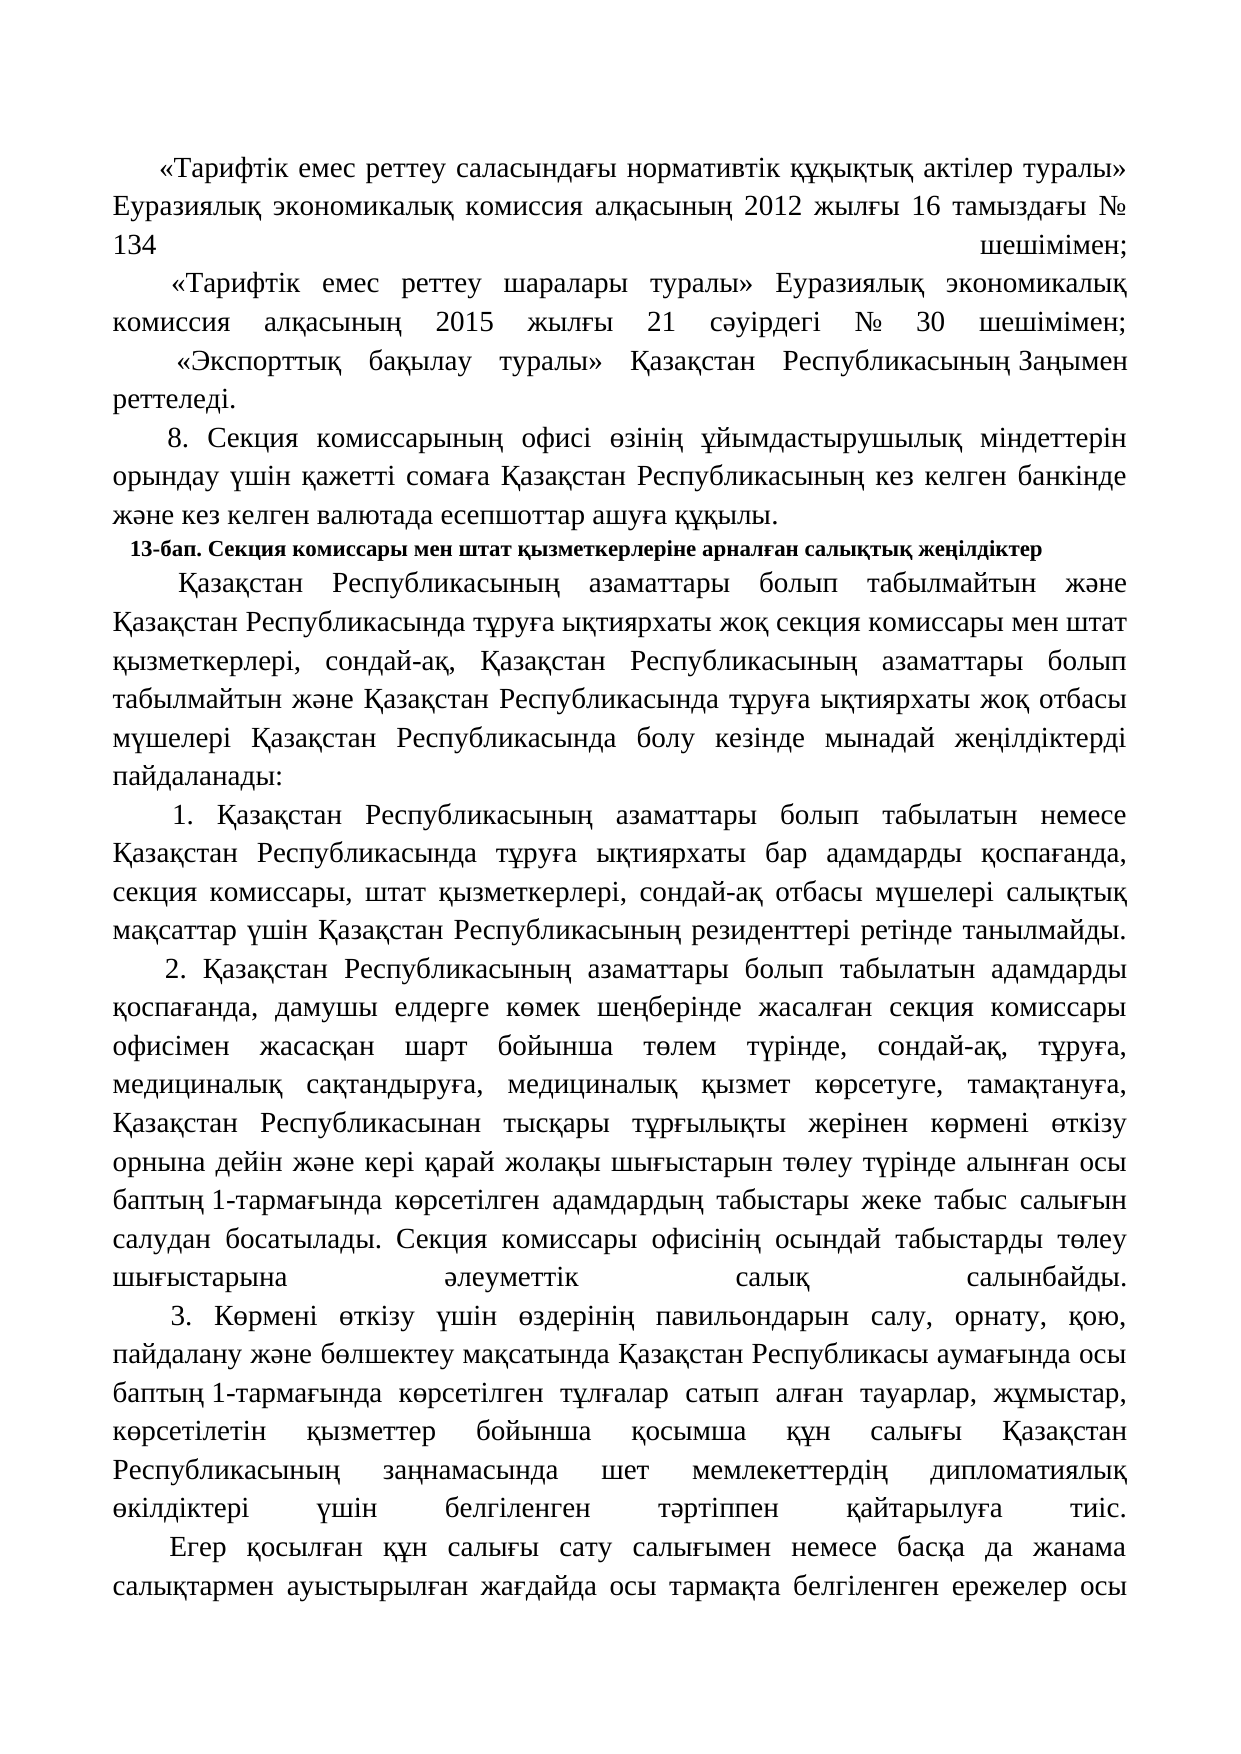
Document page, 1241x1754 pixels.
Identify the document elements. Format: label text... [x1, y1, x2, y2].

text 13-бап. Секция комиссары мен штат қызметкерлеріне арналған салықтық жеңілдіктер [112, 535, 1128, 562]
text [112, 150, 1128, 530]
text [112, 566, 1128, 1601]
